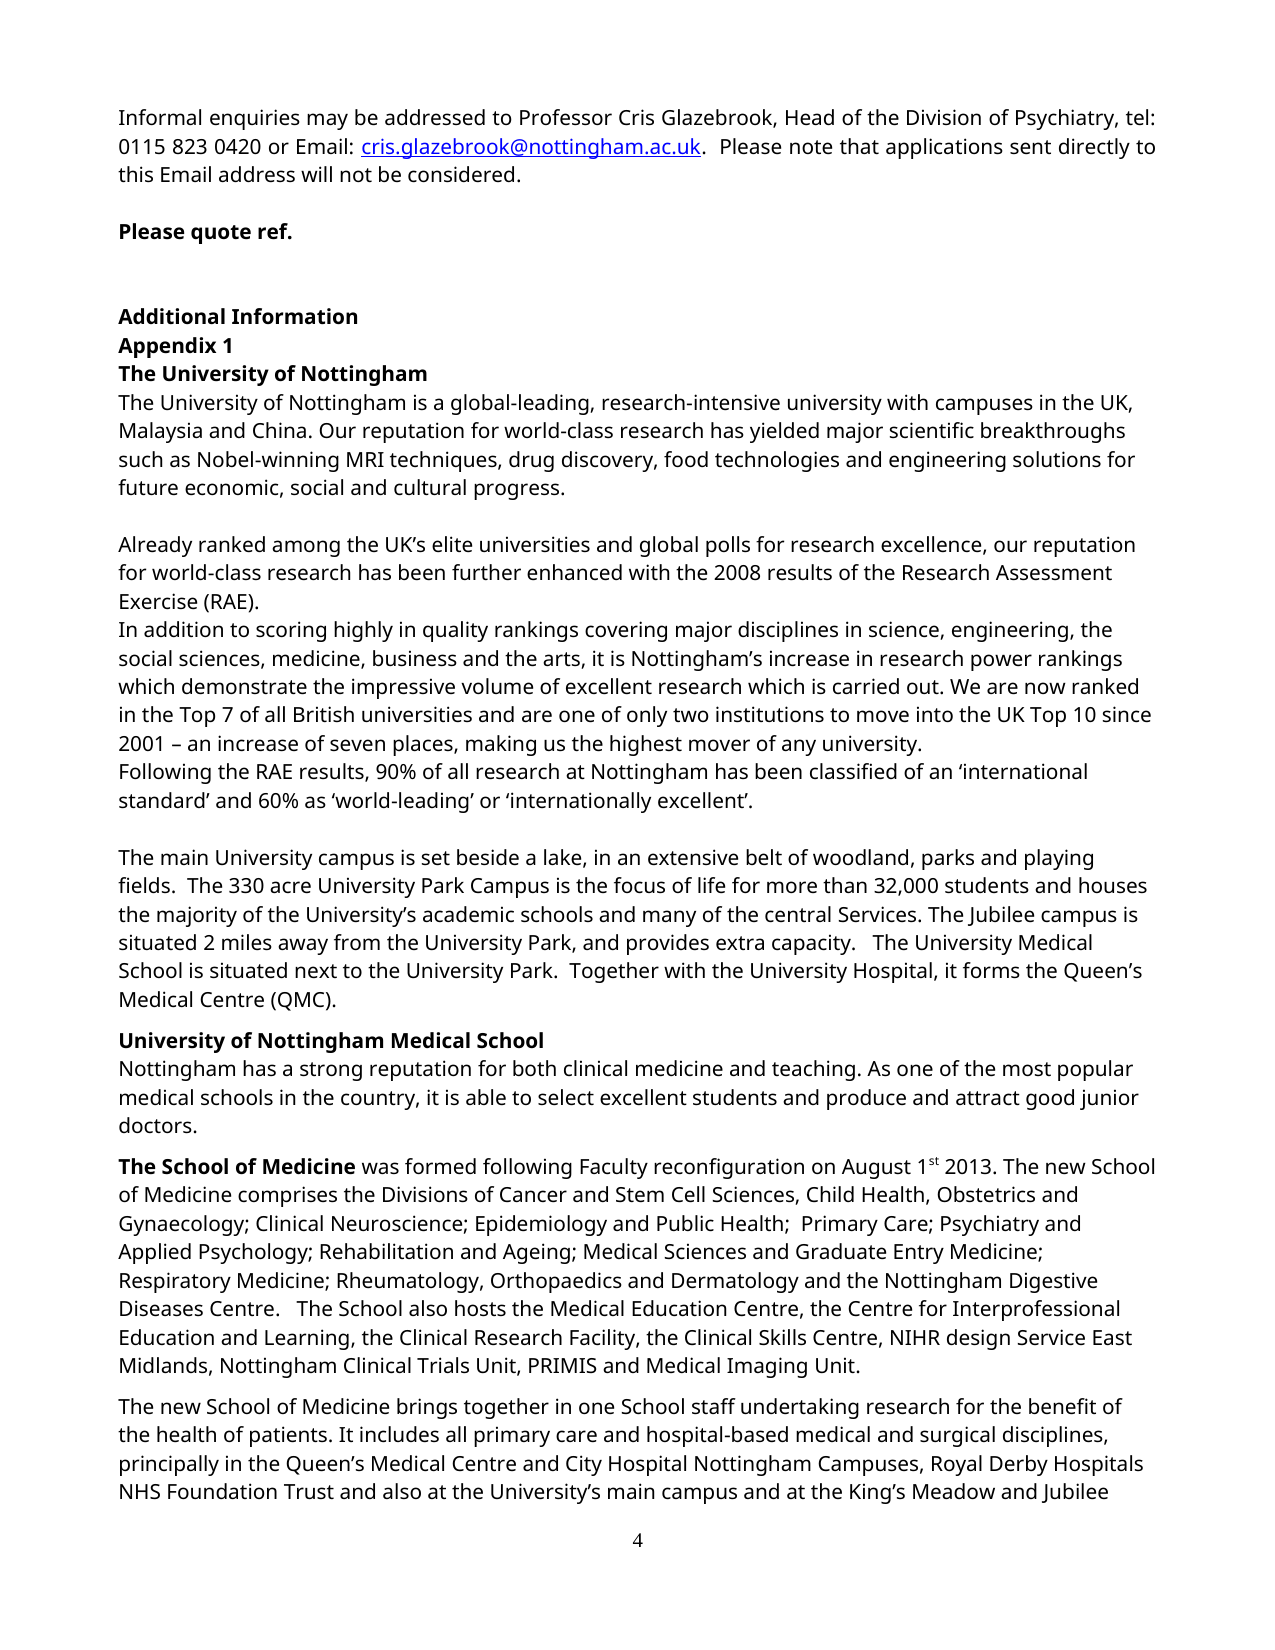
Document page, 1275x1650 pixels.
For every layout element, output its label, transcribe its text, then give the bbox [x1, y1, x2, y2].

text Informal enquiries may be addressed to Professor Cris Glazebrook, Head of the Division of Psychiatry, tel: 0115 823 0420 or Email: cris.glazebrook@nottingham.ac.uk. Please note that applications sent directly to this Email address will not be considered. [118, 103, 1157, 189]
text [118, 1392, 1157, 1506]
text The University of Nottingham [118, 359, 1157, 388]
text Please quote ref. [118, 217, 1157, 246]
text Appendix 1 [118, 331, 1157, 359]
text The main University campus is set beside a lake, in an extensive belt of woodland, parks and playing fields. The 330 acre University Park Campus is the focus of life for more than 32,000 students and houses the majority of the University’s academic schools and many of the central Services. The Jubilee campus is situated 2 miles away from the University Park, and provides extra capacity. The University Medical School is situated next to the University Park. Together with the University Hospital, it forms the Queen’s Medical Centre (QMC). [118, 843, 1157, 1013]
text University of Nottingham Medical School [118, 1026, 1157, 1054]
text Already ranked among the UK’s elite universities and global polls for research excellence, our reputation for world-class research has been further enhanced with the 2008 results of the Research Assessment Exercise (RAE). [118, 530, 1157, 615]
text Additional Information [118, 302, 1157, 331]
text The University of Nottingham is a global-leading, research-intensive university with campuses in the UK, Malaysia and China. Our reputation for world-class research has yielded major scientific breakthroughs such as Nobel-winning MRI techniques, drug discovery, food technologies and engineering solutions for future economic, social and cultural progress. [118, 388, 1157, 502]
text Nottingham has a strong reputation for both clinical medicine and teaching. As one of the most popular medical schools in the country, it is able to select excellent students and produce and attract good junior doctors. [118, 1054, 1157, 1140]
text The School of Medicine was formed following Faculty reconfiguration on August 1st 2013. The new School of Medicine comprises the Divisions of Cancer and Stem Cell Sciences, Child Health, Obstetrics and Gynaecology; Clinical Neuroscience; Epidemiology and Public Health; Primary Care; Psychiatry and Applied Psychology; Rehabilitation and Ageing; Medical Sciences and Graduate Entry Medicine; Respiratory Medicine; Rheumatology, Orthopaedics and Dermatology and the Nottingham Digestive Diseases Centre. The School also hosts the Medical Education Centre, the Centre for Interprofessional Education and Learning, the Clinical Research Facility, the Clinical Skills Centre, NIHR design Service East Midlands, Nottingham Clinical Trials Unit, PRIMIS and Medical Imaging Unit. [118, 1152, 1157, 1380]
text In addition to scoring highly in quality rankings covering major disciplines in science, engineering, the social sciences, medicine, business and the arts, it is Nottingham’s increase in research power rankings which demonstrate the impressive volume of excellent research which is carried out. We are now ranked in the Top 7 of all British universities and are one of only two institutions to move into the UK Top 10 since 2001 – an increase of seven places, making us the highest mover of any university. [118, 615, 1157, 757]
text Following the RAE results, 90% of all research at Nottingham has been classified of an ‘international standard’ and 60% as ‘world-leading’ or ‘internationally excellent’. [118, 757, 1157, 814]
